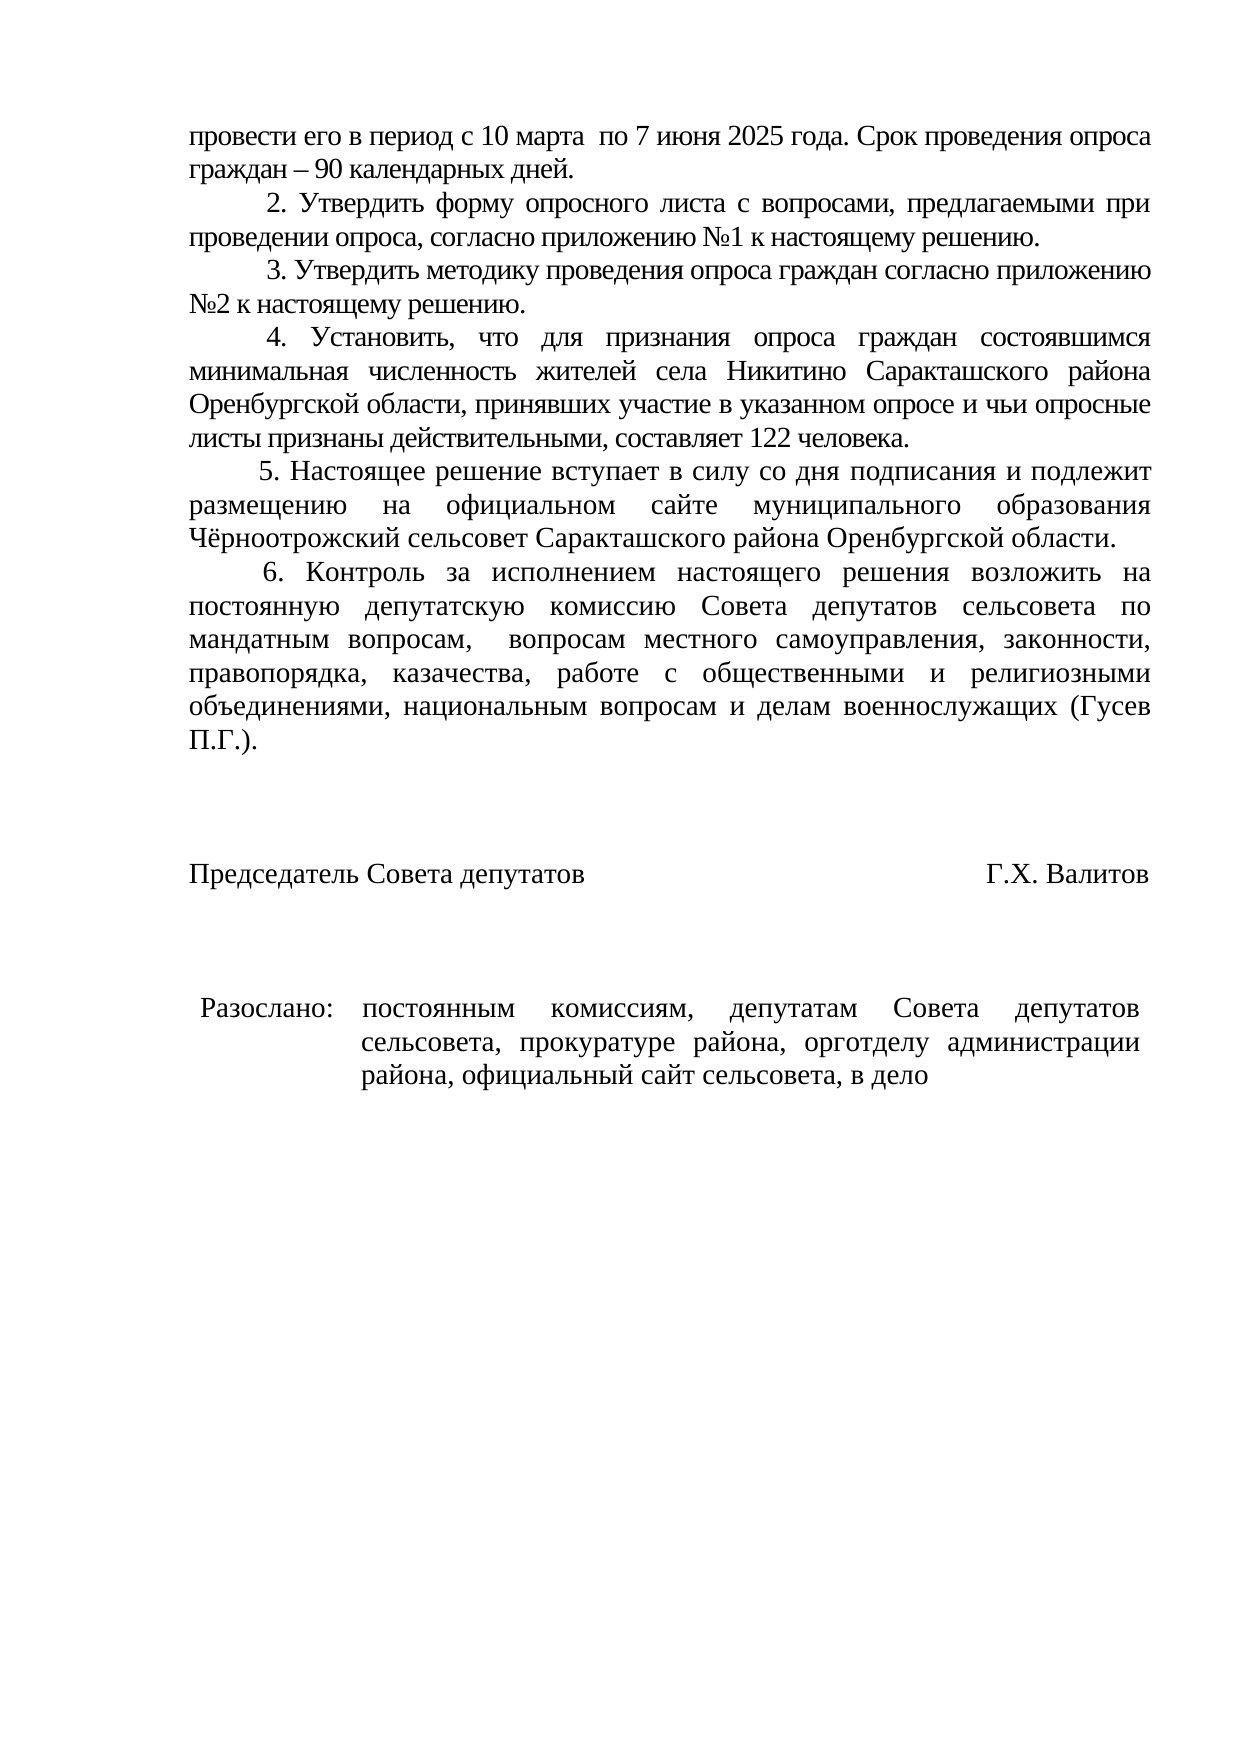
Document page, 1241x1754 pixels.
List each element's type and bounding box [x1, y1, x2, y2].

table_header [177, 118, 1163, 1292]
